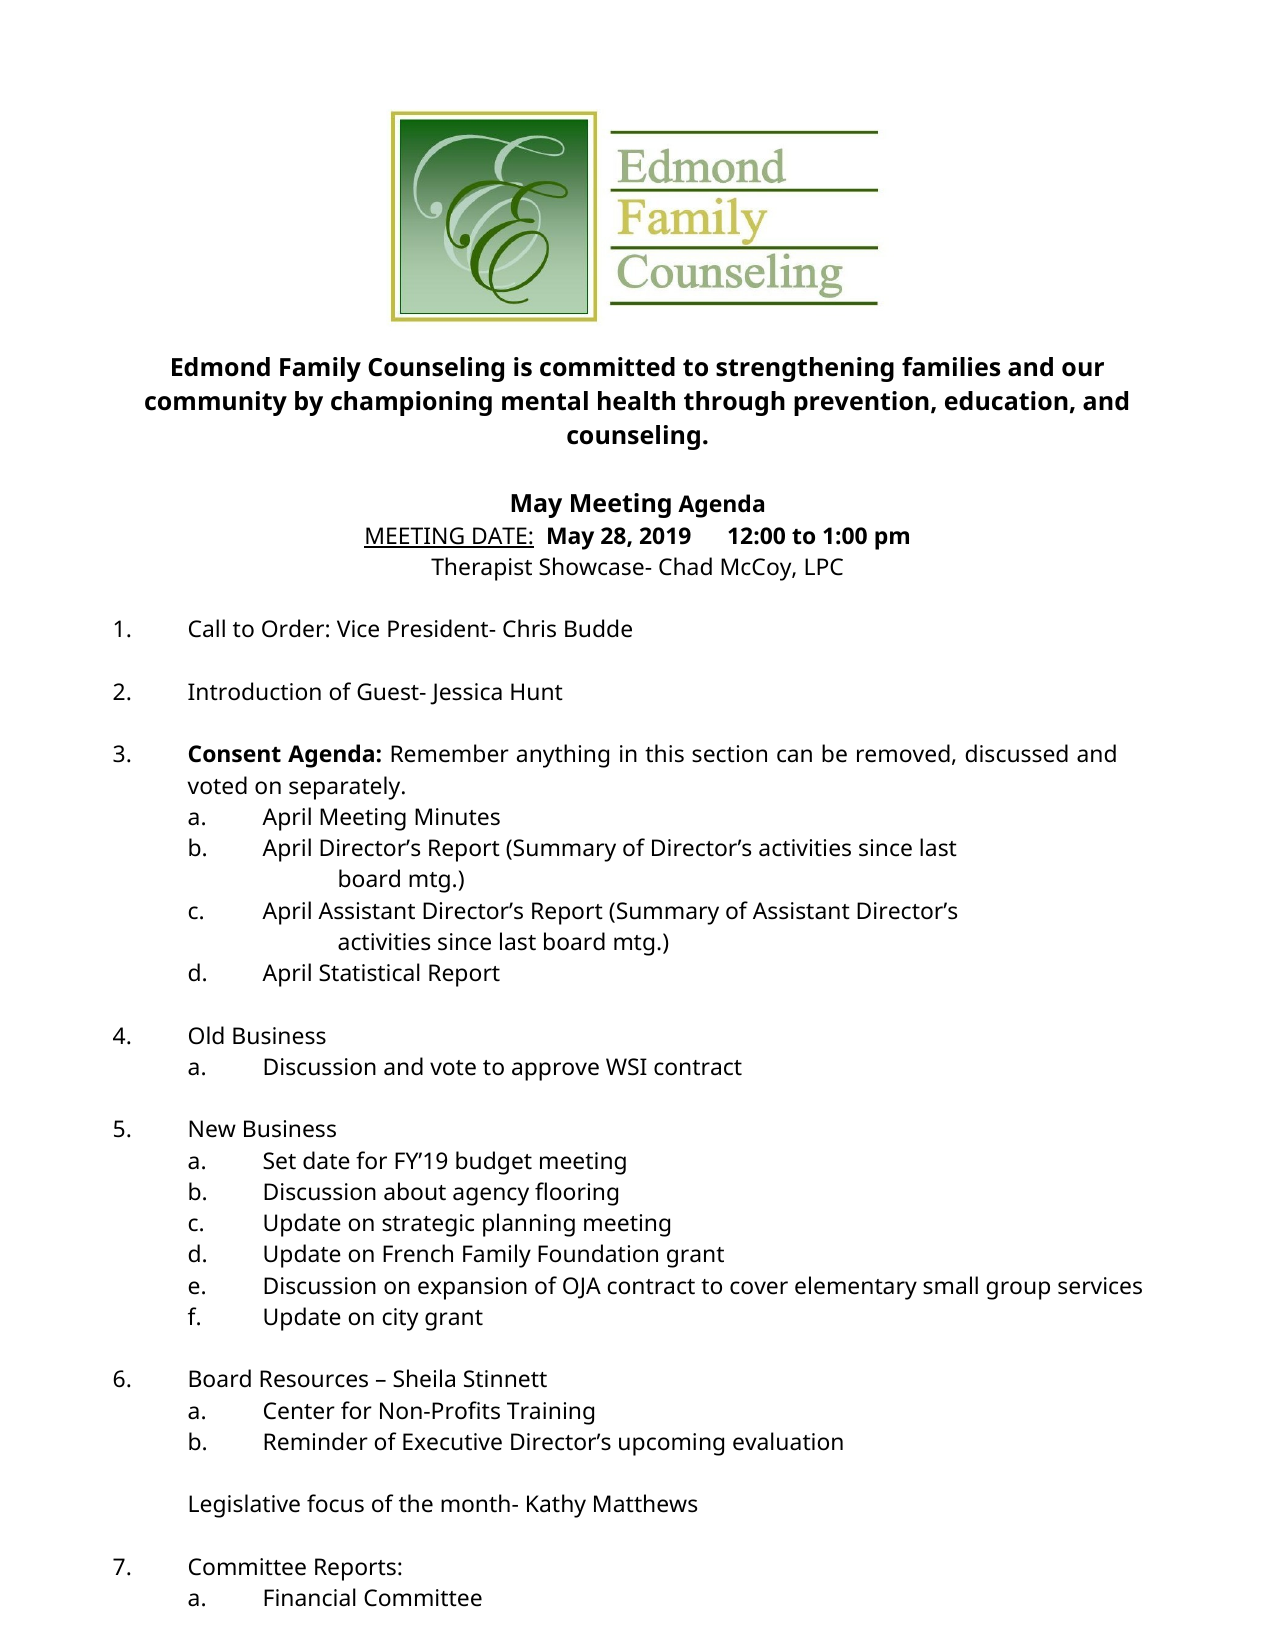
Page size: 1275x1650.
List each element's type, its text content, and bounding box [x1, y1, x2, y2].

picture [366, 90, 898, 350]
text 2. Introduction of Guest- Jessica Hunt [112, 676, 1162, 707]
text b. Discussion about agency flooring [187, 1176, 1162, 1207]
text 7. Committee Reports: [112, 1551, 1162, 1582]
text a. Discussion and vote to approve WSI contract [112, 1051, 1162, 1082]
text 4. Old Business [112, 1020, 1162, 1051]
text c. April Assistant Director’s Report (Summary of Assistant Director’s activities since last board mtg.) [112, 895, 1162, 957]
text 5. New Business [112, 1113, 1162, 1145]
text c. Update on strategic planning meeting [187, 1207, 1162, 1238]
text d. Update on French Family Foundation grant [187, 1238, 1162, 1270]
text 3. Consent Agenda: Remember anything in this section can be removed, discussed and voted on separately. [112, 738, 1162, 801]
text 1. Call to Order: Vice President- Chris Budde [112, 613, 1162, 645]
text d. April Statistical Report [112, 957, 1162, 988]
text 6. Board Resources – Sheila Stinnett [112, 1363, 1162, 1395]
text MEETING DATE: May 28, 2019 12:00 to 1:00 pm [112, 520, 1162, 551]
text a. Center for Non-Profits Training [112, 1395, 1162, 1426]
text Edmond Family Counseling is committed to strengthening families and our community by championing mental health through prevention, education, and counseling. [112, 349, 1162, 452]
text Legislative focus of the month- Kathy Matthews [112, 1488, 1162, 1520]
text May Meeting Agenda [112, 486, 1162, 520]
text f. Update on city grant [187, 1301, 1162, 1332]
text a. Set date for FY’19 budget meeting [187, 1145, 1162, 1176]
text a. Financial Committee [112, 1582, 1162, 1613]
text a. April Meeting Minutes [112, 801, 1162, 832]
text b. Reminder of Executive Director’s upcoming evaluation [112, 1426, 1162, 1457]
text Therapist Showcase- Chad McCoy, LPC [112, 551, 1162, 582]
text b. April Director’s Report (Summary of Director’s activities since last board mtg.) [112, 832, 1162, 895]
text e. Discussion on expansion of OJA contract to cover elementary small group services [187, 1270, 1162, 1301]
